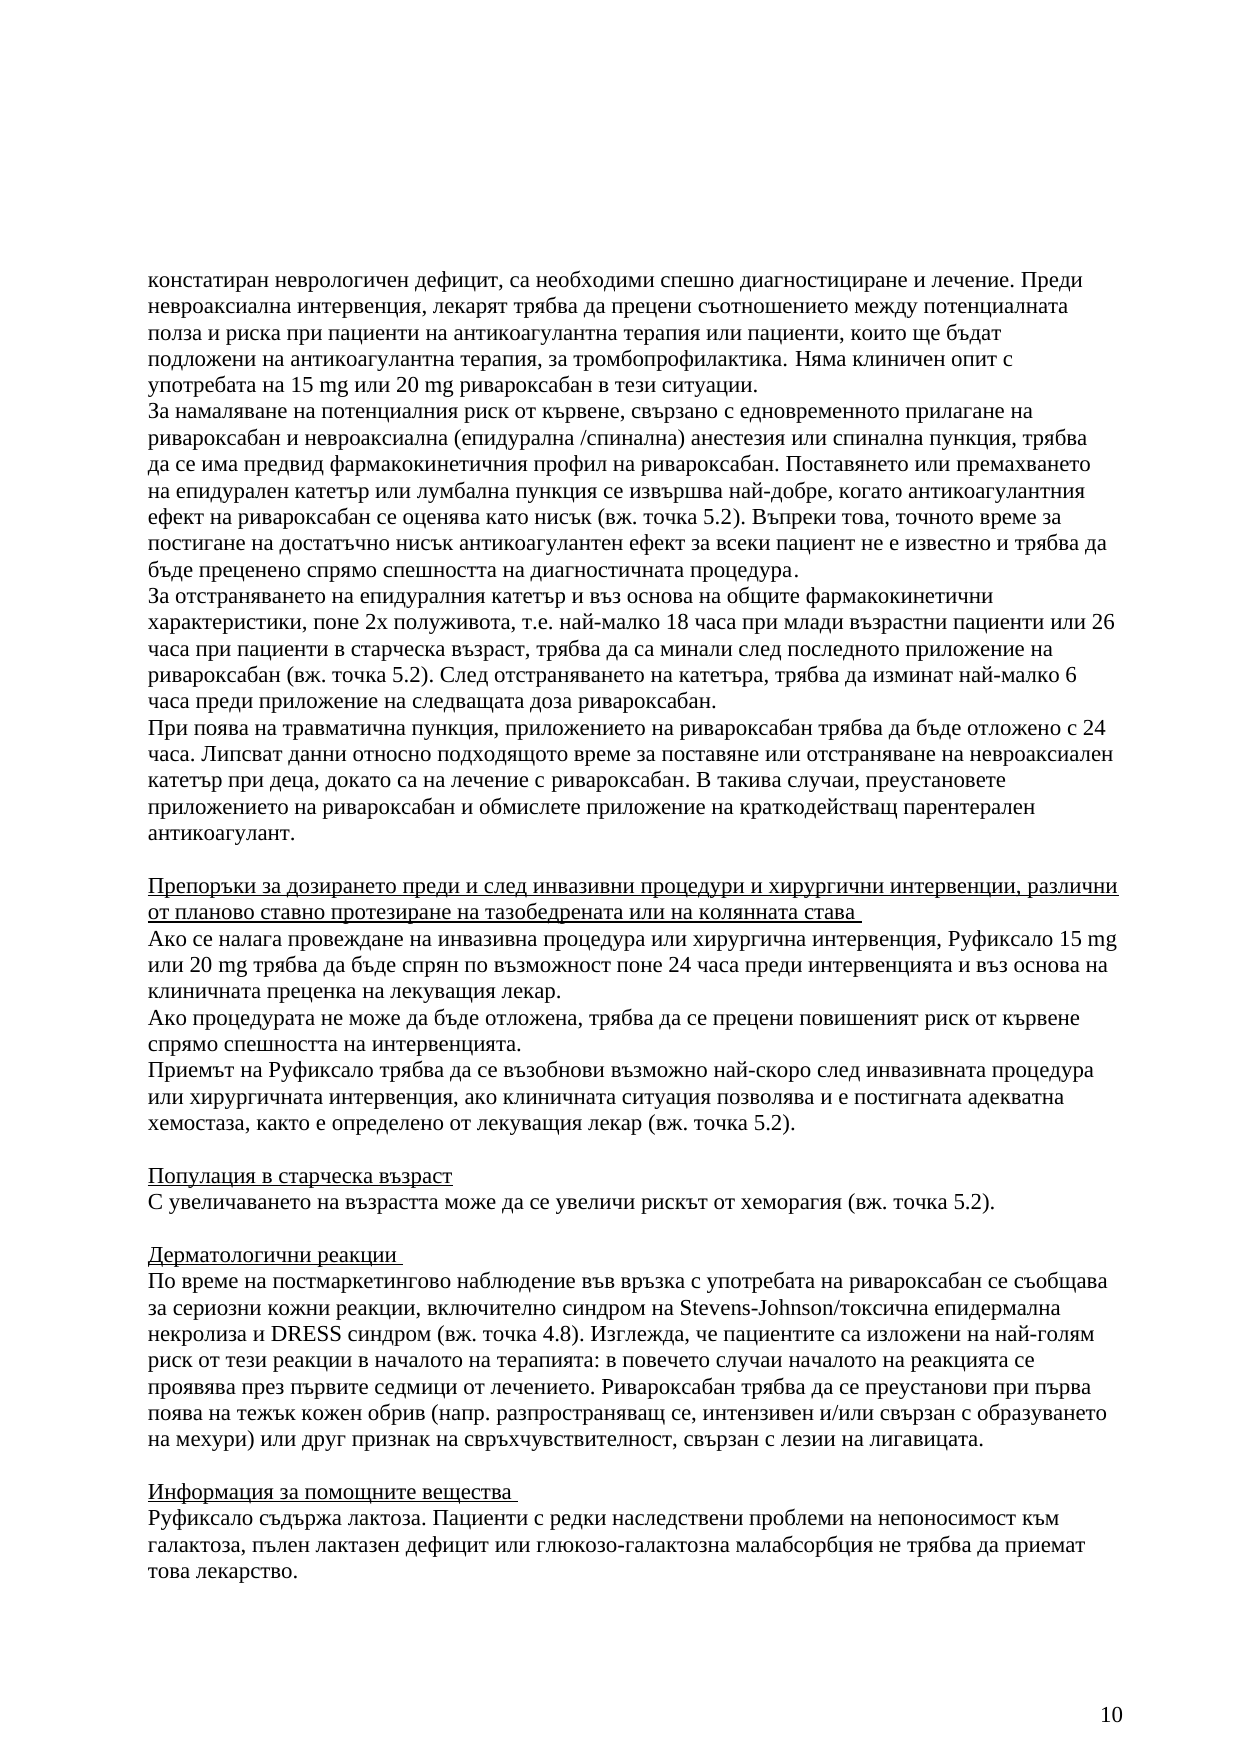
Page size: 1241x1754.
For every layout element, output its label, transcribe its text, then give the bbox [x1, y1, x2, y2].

text Приемът на Руфиксало трябва да се възобнови възможно най-скоро след инвазивната процедура или хирургичната интервенция, ако клиничната ситуация позволява и е постигната адекватна хемостаза, както е определено от лекуващия лекар (вж. точка 5.2). [148, 1056, 1114, 1136]
text С увеличаването на възрастта може да се увеличи рискът от хеморагия (вж. точкa 5.2). [148, 1188, 1123, 1214]
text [148, 266, 1114, 398]
text При поява на травматична пункция, приложението на ривароксабан трябва да бъде отложено с 24 часа. Липсват данни относно подходящото време за поставяне или отстраняване на невроаксиален катетър при деца, докато са на лечение с ривароксабан. В такива случаи, преустановете приложението на ривароксабан и обмислете приложение на краткодействащ парентерален антикоагулант. [148, 714, 1123, 846]
text Препоръки за дозирането преди и след инвазивни процедури и хирургични интервенции, различни от планово ставно протезиране на тазобедрената или на колянната става [148, 872, 1123, 925]
text За отстраняването на епидуралния катетър и въз основа на общите фармакокинетични характеристики, поне 2x полуживота, т.е. най-малко 18 часа при млади възрастни пациенти или 26 часа при пациенти в старческа възраст, трябва да са минали след последното приложение на ривароксабан (вж. точка 5.2). След отстраняването на катетъра, трябва да изминат най-малко 6 часа преди приложение на следващата доза ривароксабан. [148, 582, 1123, 714]
text По време на постмаркетингово наблюдение във връзка с употребата на ривароксабан се съобщава за сериозни кожни реакции, включително синдром на Stevens-Johnson/токсична епидермална некролиза и DRESS синдром (вж. точка 4.8). Изглежда, че пациентите са изложени на най-голям риск от тези реакции в началото на терапията: в повечето случаи началото на реакцията се проявява през първите седмици от лечението. Ривароксабан трябва да се преустанови при първа поява на тежък кожен обрив (напр. разпространяващ се, интензивен и/или свързан с образуването на мехури) или друг признак на свръхчувствителност, свързан с лезии на лигавицата. [148, 1267, 1117, 1452]
text Ако процедурата не може да бъде отложена, трябва да се прецени повишеният риск от кървене спрямо спешността на интервенцията. [148, 1004, 1123, 1056]
text Информация за помощните вещества [148, 1478, 1104, 1504]
text Ако се налага провеждане на инвазивна процедура или хирургична интервенция, Руфиксало 15 mg или 20 mg трябва да бъде спрян по възможност поне 24 часа преди интервенцията и въз основа на клиничната преценка на лекуващия лекар. [148, 925, 1123, 1004]
text Руфиксало съдържа лактоза. Пациенти с редки наследствени проблеми на непоносимост към галактоза, пълен лактазен дефицит или глюкозо-галактозна малабсорбция не трябва да приемат това лекарство. [148, 1504, 1104, 1583]
text За намаляване на потенциалния риск от кървене, свързано с едновременното прилагане на ривароксабан и невроаксиална (епидурална /спинална) анестезия или спинална пункция, трябва да се има предвид фармакокинетичния профил на ривароксабан. Поставянето или премахването на епидурален катетър или лумбална пункция се извършва най-добре, когато антикоагулантния ефект на ривароксабан се оценява като нисък (вж. точка 5.2). Въпреки това, точното време за постигане на достатъчно нисък антикоагулантен ефект за всеки пациент не е известно и трябва да бъде преценено спрямо спешността на диагностичната процедура. [148, 398, 1114, 582]
text Дерматологични реакции [148, 1241, 1117, 1267]
text Популация в старческа възраст [148, 1162, 1123, 1188]
